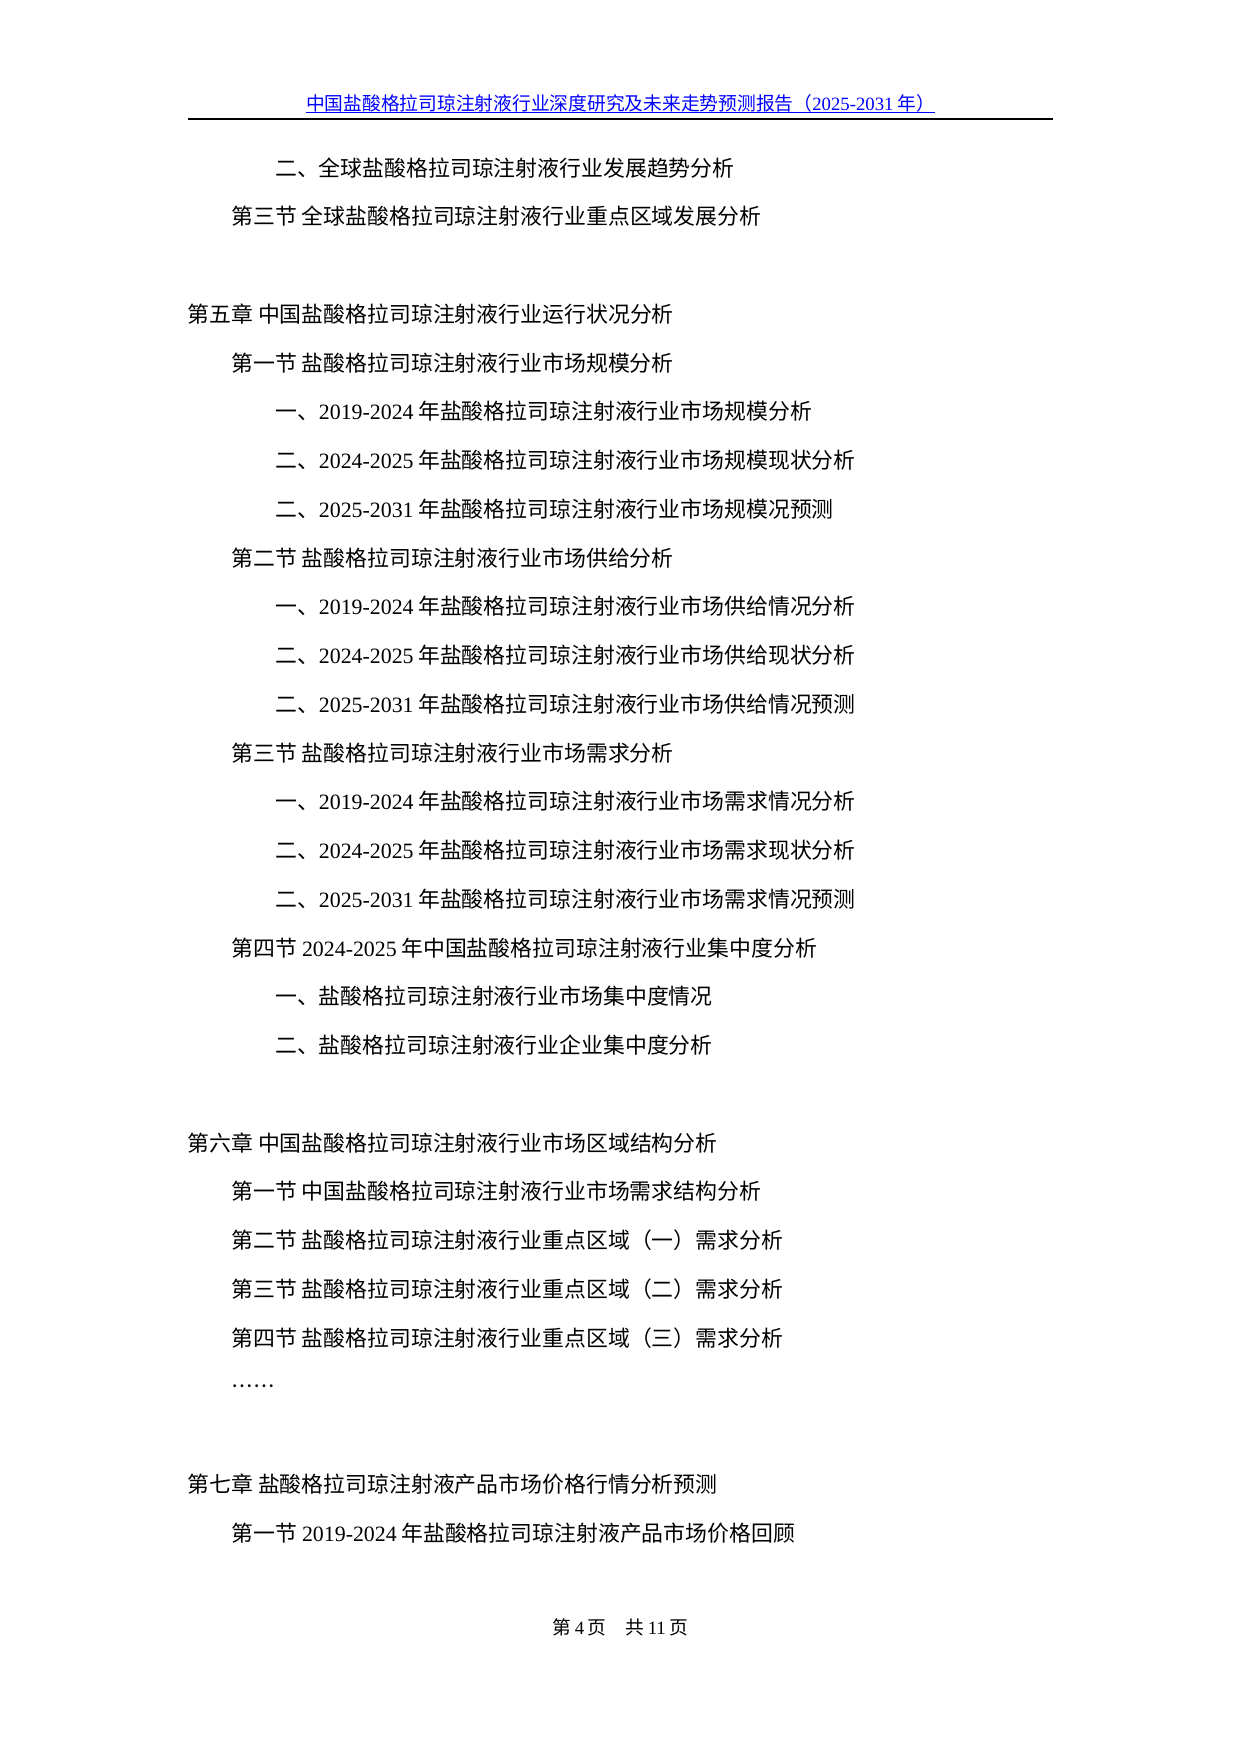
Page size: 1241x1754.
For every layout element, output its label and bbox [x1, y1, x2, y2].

text [187, 150, 1053, 1548]
